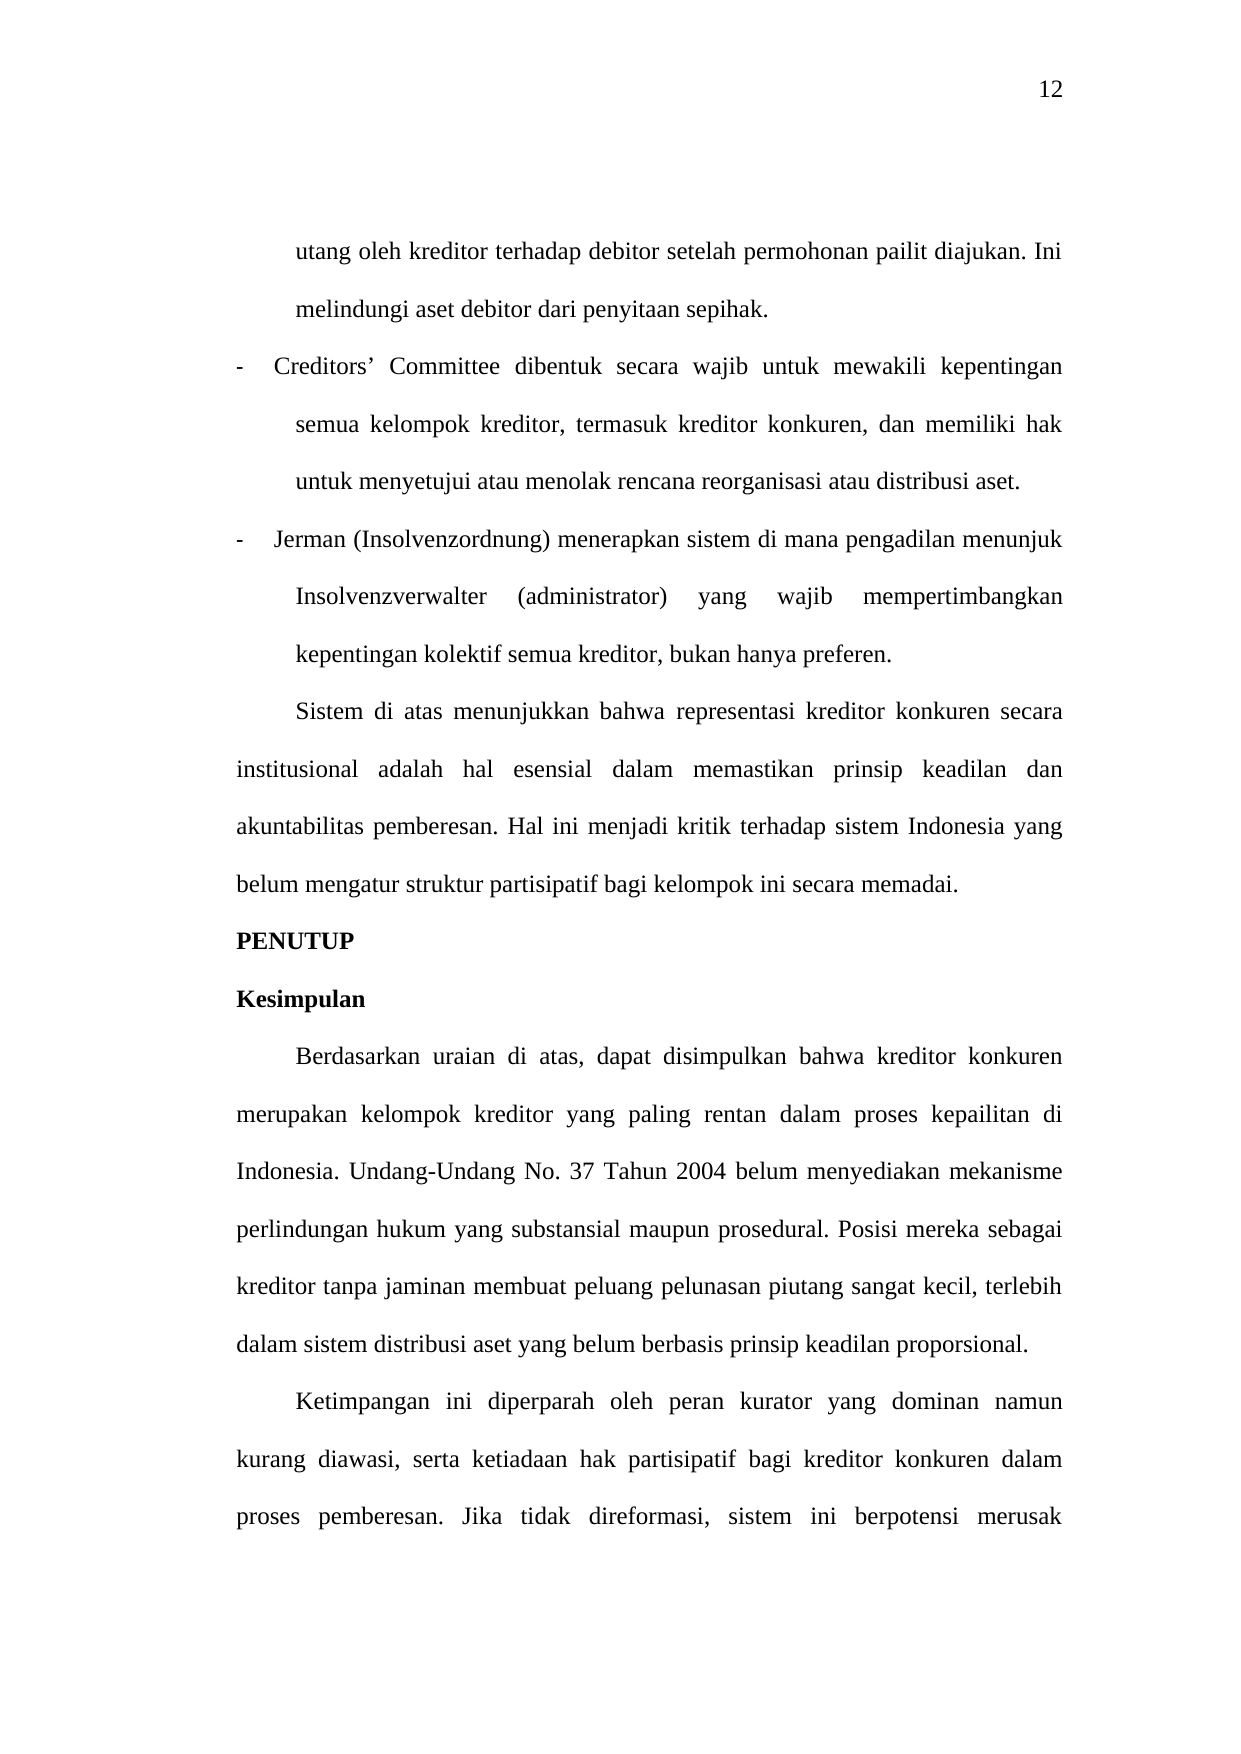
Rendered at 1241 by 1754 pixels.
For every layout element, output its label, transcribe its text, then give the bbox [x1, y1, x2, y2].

subtitle Kesimpulan [236, 984, 1063, 1012]
list Jerman (Insolvenzordnung) menerapkan sistem di mana pengadilan menunjuk Insolvenzverwalter (administrator) yang wajib mempertimbangkan kepentingan kolektif semua kreditor, bukan hanya preferen. [236, 524, 1063, 667]
list Creditors’ Committee dibentuk secara wajib untuk mewakili kepentingan semua kelompok kreditor, termasuk kreditor konkuren, dan memiliki hak untuk menyetujui atau menolak rencana reorganisasi atau distribusi aset. [236, 351, 1063, 495]
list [236, 236, 1063, 322]
subtitle PENUTUP [236, 926, 1063, 955]
text Berdasarkan uraian di atas, dapat disimpulkan bahwa kreditor konkuren merupakan kelompok kreditor yang paling rentan dalam proses kepailitan di Indonesia. Undang-Undang No. 37 Tahun 2004 belum menyediakan mekanisme perlindungan hukum yang substansial maupun prosedural. Posisi mereka sebagai kreditor tanpa jaminan membuat peluang pelunasan piutang sangat kecil, terlebih dalam sistem distribusi aset yang belum berbasis prinsip keadilan proporsional. [236, 1041, 1063, 1357]
text Sistem di atas menunjukkan bahwa representasi kreditor konkuren secara institusional adalah hal esensial dalam memastikan prinsip keadilan dan akuntabilitas pemberesan. Hal ini menjadi kritik terhadap sistem Indonesia yang belum mengatur struktur partisipatif bagi kelompok ini secara memadai. [236, 696, 1063, 897]
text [236, 1386, 1063, 1530]
